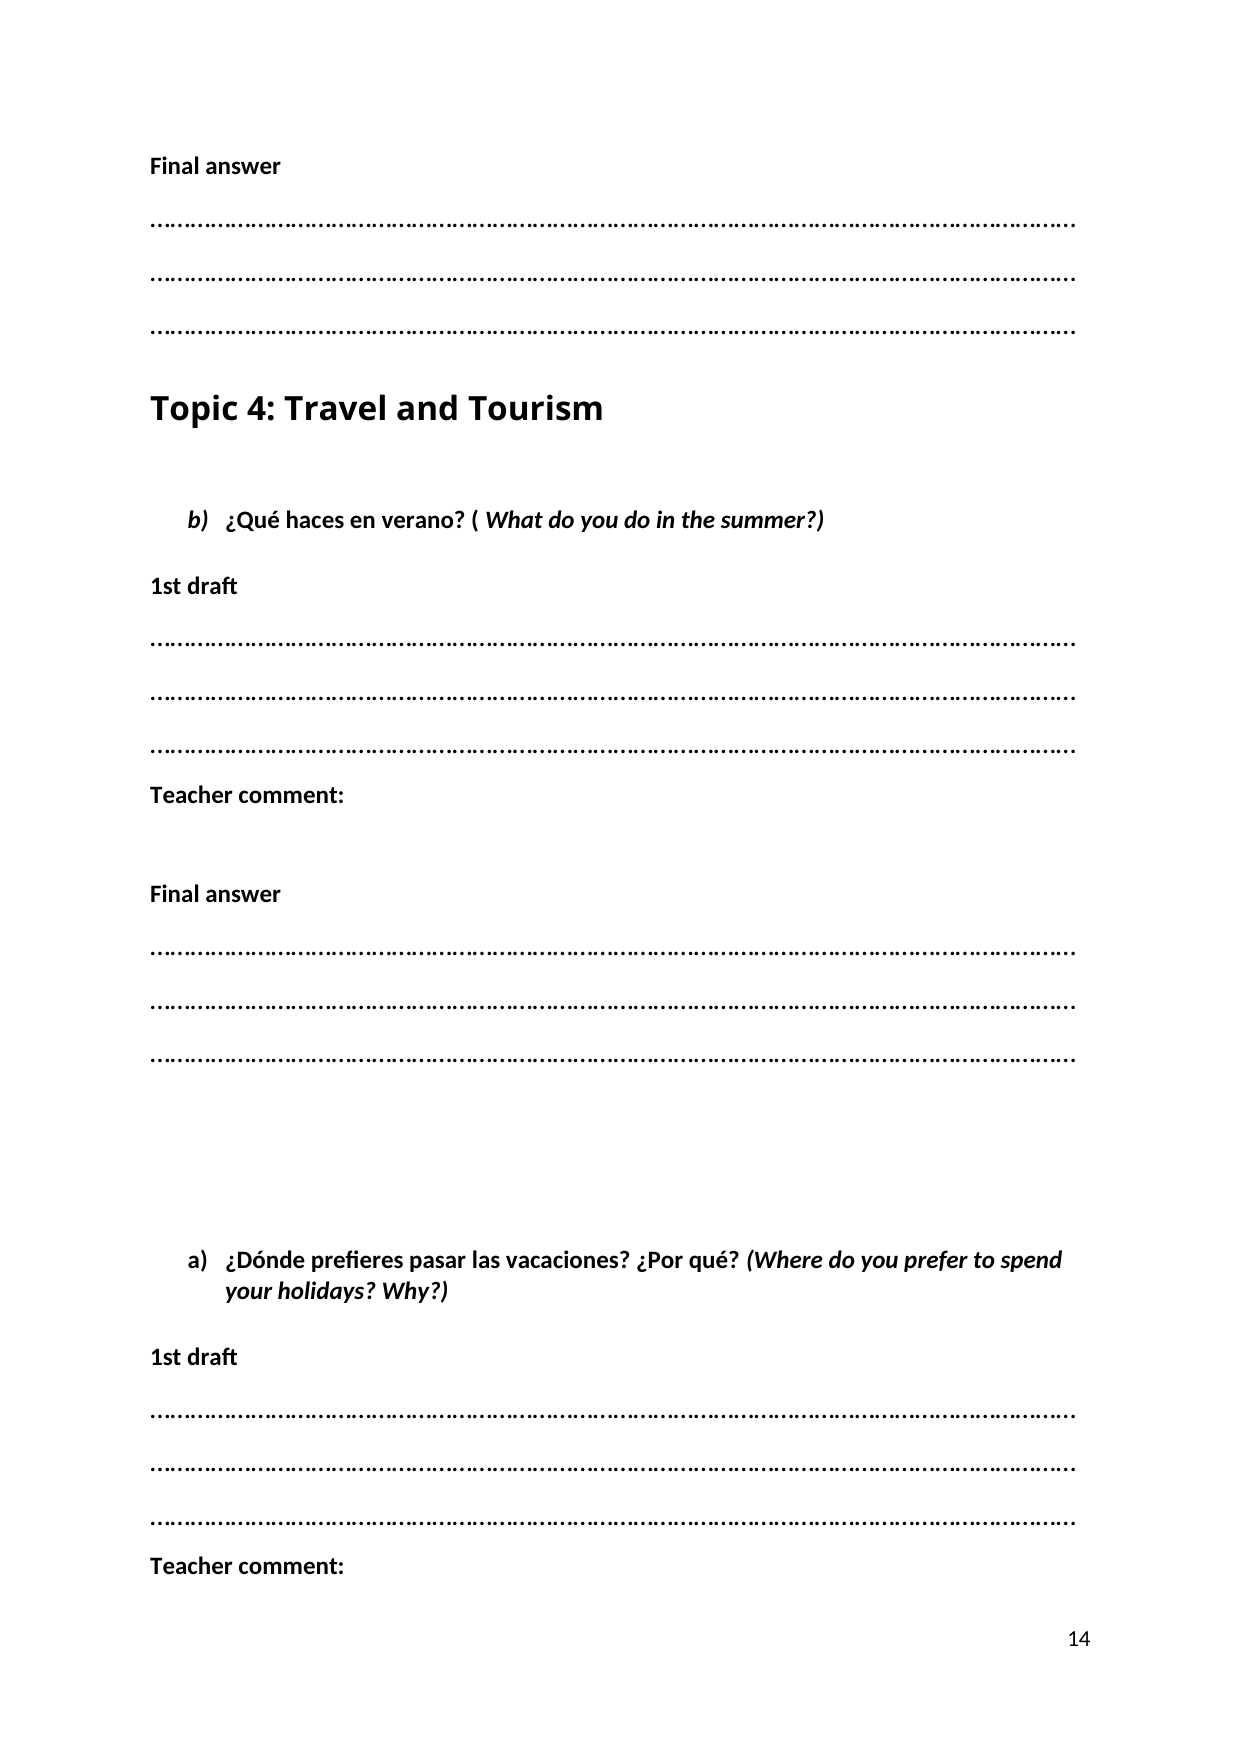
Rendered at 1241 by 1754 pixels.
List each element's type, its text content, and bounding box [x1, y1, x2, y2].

text ……………………………………………………………………………………………………………………………………………………………………………………………………………………………………………………………………………………………………………………………………………………………………………… [150, 927, 1090, 1070]
text Final answer [150, 878, 1090, 908]
text Teacher comment: [150, 1550, 1090, 1581]
subtitle Topic 4: Travel and Tourism [150, 385, 1090, 430]
list ¿Dónde prefieres pasar las vacaciones? ¿Por qué? (Where do you prefer to spend your holidays? Why?) [187, 1245, 1090, 1306]
list ¿Qué haces en verano? ( What do you do in the summer?) [187, 504, 1090, 534]
text ……………………………………………………………………………………………………………………………………………………………………………………………………………………………………………………………………………………………………………………………………………………………………………… [150, 199, 1090, 342]
text Final answer [150, 150, 1090, 181]
text 1st draft ……………………………………………………………………………………………………………………………………………………………………………………………………………………………………………………………………………………………………………………………………………………………………………… [150, 1341, 1090, 1532]
text Teacher comment: [150, 779, 1090, 809]
text 1st draft ……………………………………………………………………………………………………………………………………………………………………………………………………………………………………………………………………………………………………………………………………………………………………………… [150, 570, 1090, 761]
